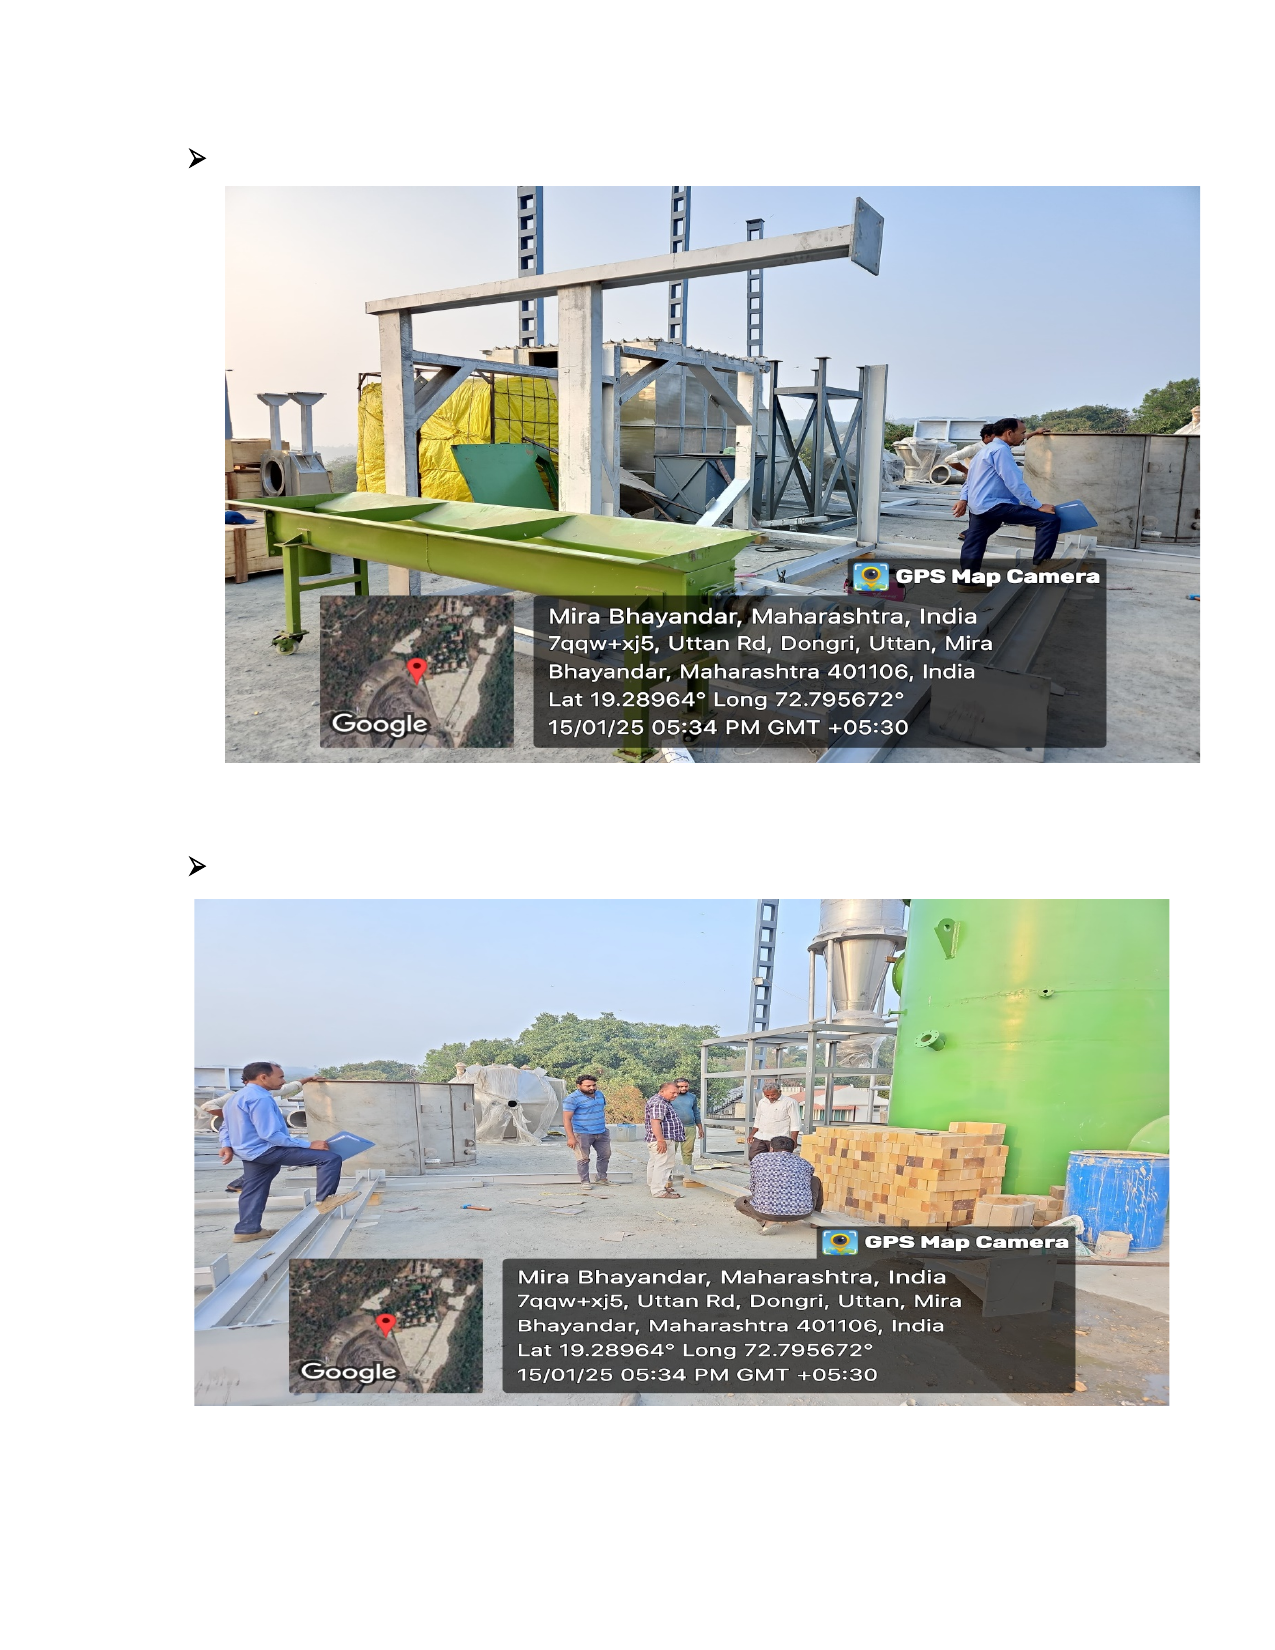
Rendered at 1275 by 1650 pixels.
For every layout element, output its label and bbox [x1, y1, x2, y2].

picture [194, 899, 1170, 1406]
picture [225, 186, 1200, 763]
